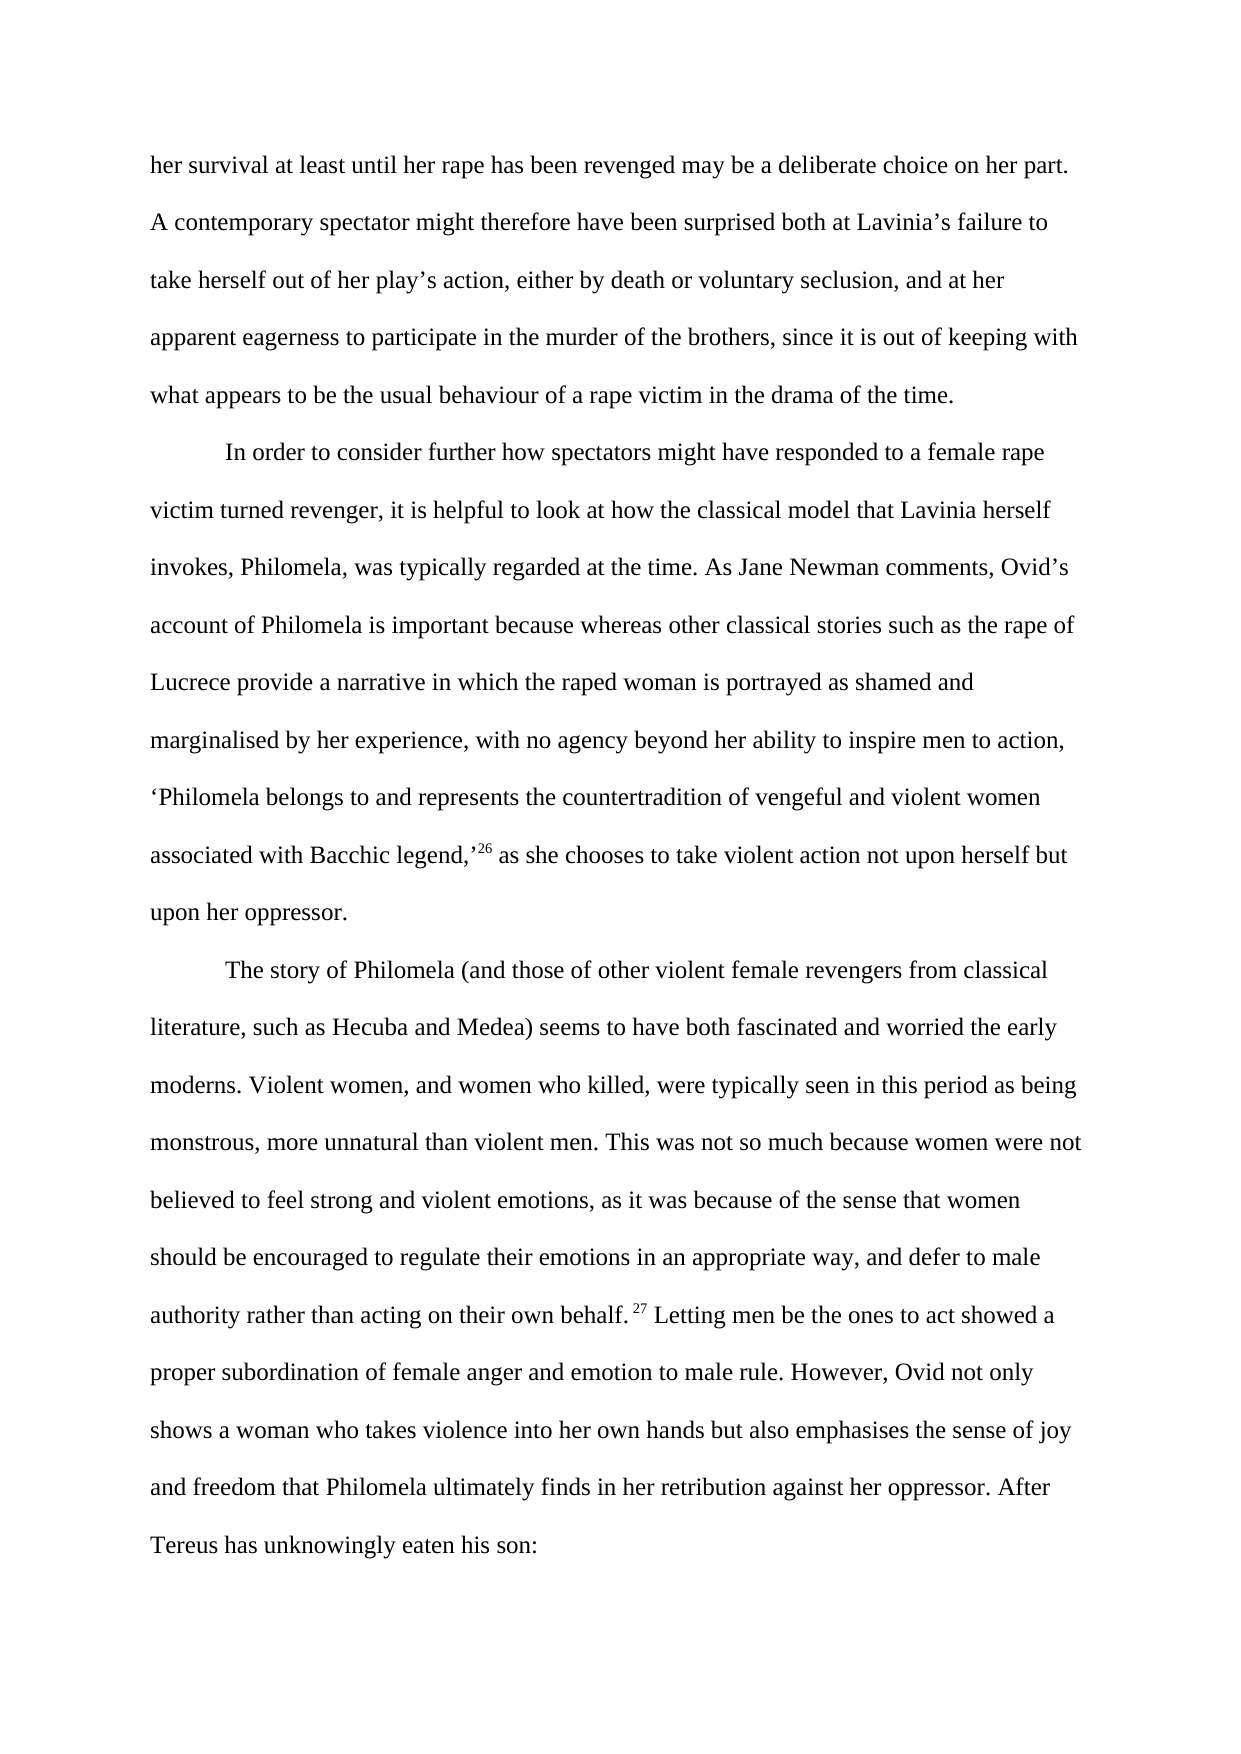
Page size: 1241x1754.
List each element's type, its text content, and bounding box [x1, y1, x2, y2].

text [150, 150, 1090, 409]
text The story of Philomela (and those of other violent female revengers from classical literature, such as Hecuba and Medea) seems to have both fascinated and worried the early moderns. Violent women, and women who killed, were typically seen in this period as being monstrous, more unnatural than violent men. This was not so much because women were not believed to feel strong and violent emotions, as it was because of the sense that women should be encouraged to regulate their emotions in an appropriate way, and defer to male authority rather than acting on their own behalf. Letting men be the ones to act showed a proper subordination of female anger and emotion to male rule. However, Ovid not only shows a woman who takes violence into her own hands but also emphasises the sense of joy and freedom that Philomela ultimately finds in her retribution against her oppressor. After Tereus has unknowingly eaten his son: [150, 955, 1090, 1559]
text In order to consider further how spectators might have responded to a female rape victim turned revenger, it is helpful to look at how the classical model that Lavinia herself invokes, Philomela, was typically regarded at the time. As Jane Newman comments, Ovid’s account of Philomela is important because whereas other classical stories such as the rape of Lucrece provide a narrative in which the raped woman is portrayed as shamed and marginalised by her experience, with no agency beyond her ability to inspire men to action, ‘Philomela belongs to and represents the countertradition of vengeful and violent women associated with Bacchic legend,’ as she chooses to take violent action not upon herself but upon her oppressor. [150, 437, 1090, 926]
